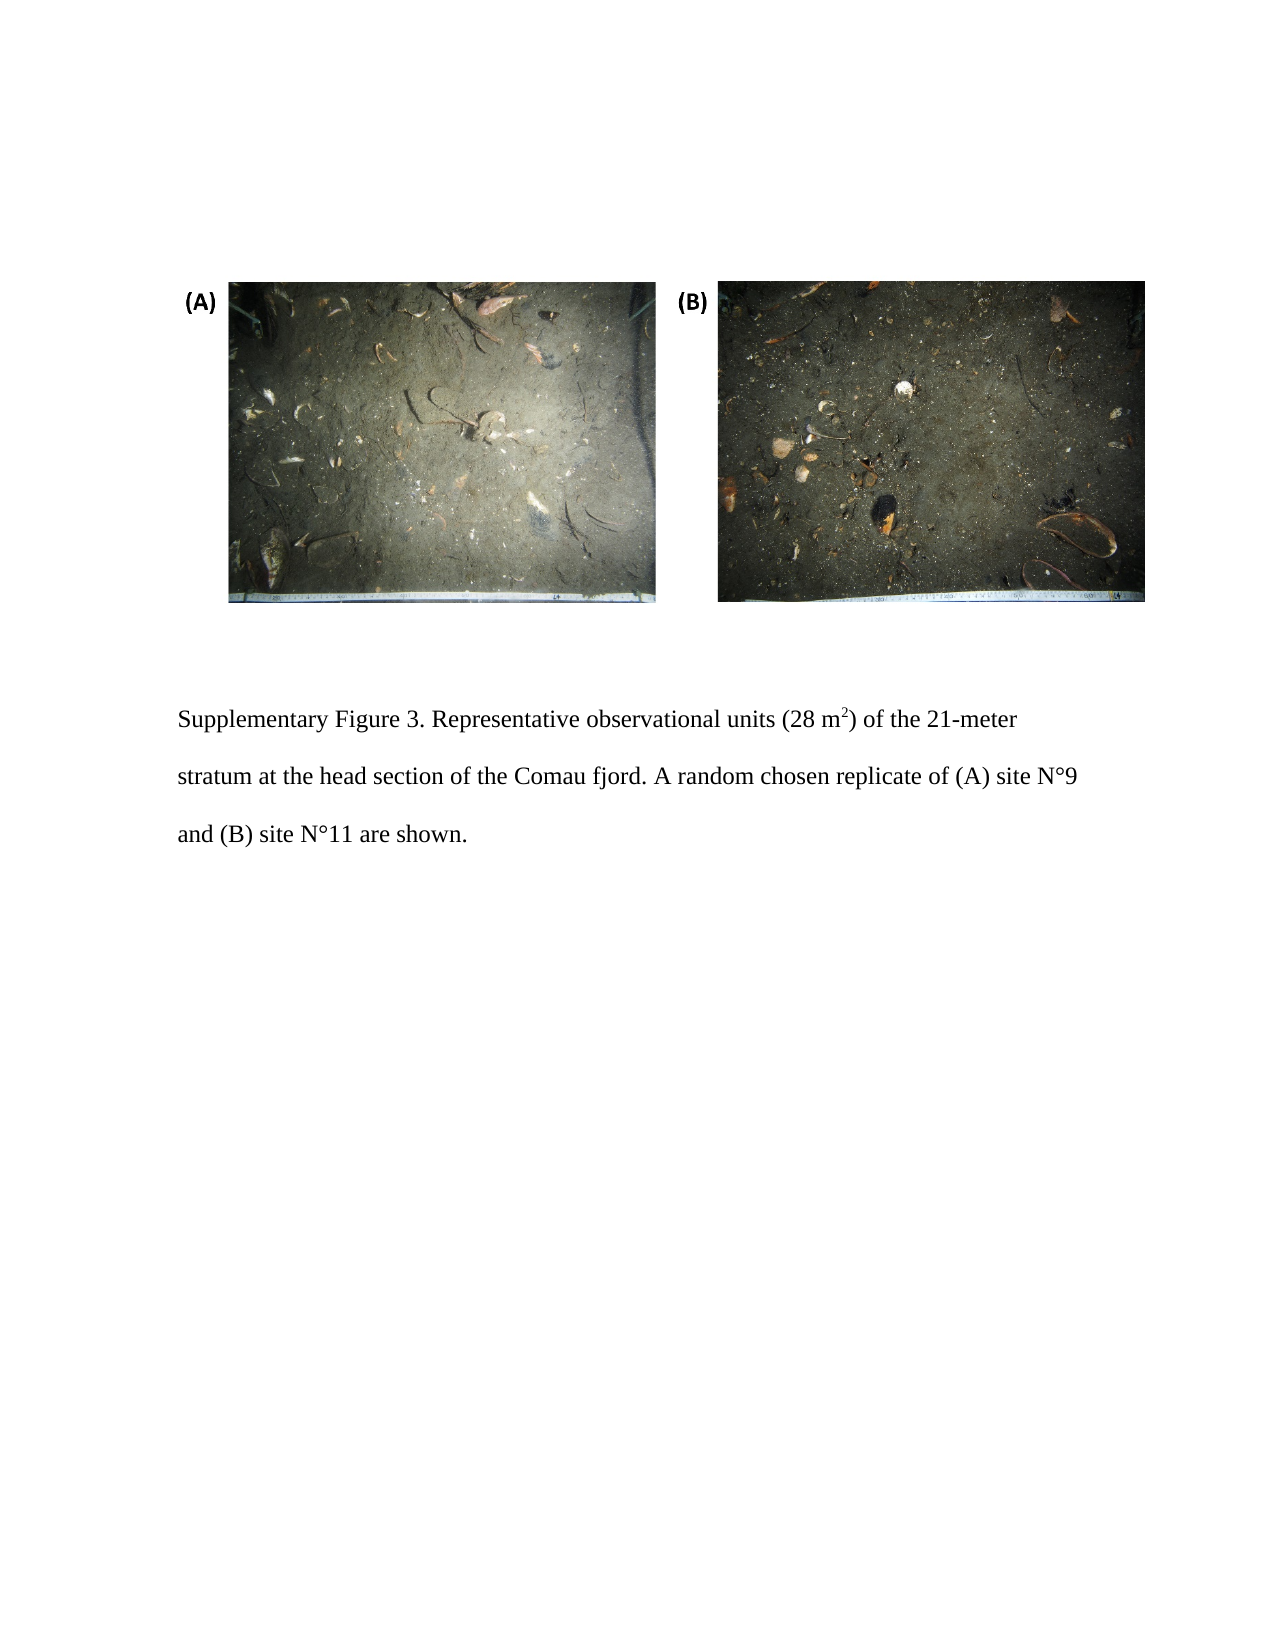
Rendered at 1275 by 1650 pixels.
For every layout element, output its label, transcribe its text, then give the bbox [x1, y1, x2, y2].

picture [177, 221, 1196, 660]
text Supplementary Figure 3. Representative observational units (28 m2) of the 21-meter stratum at the head section of the Comau fjord. A random chosen replicate of (A) site N°9 and (B) site N°11 are shown. [177, 704, 1098, 848]
